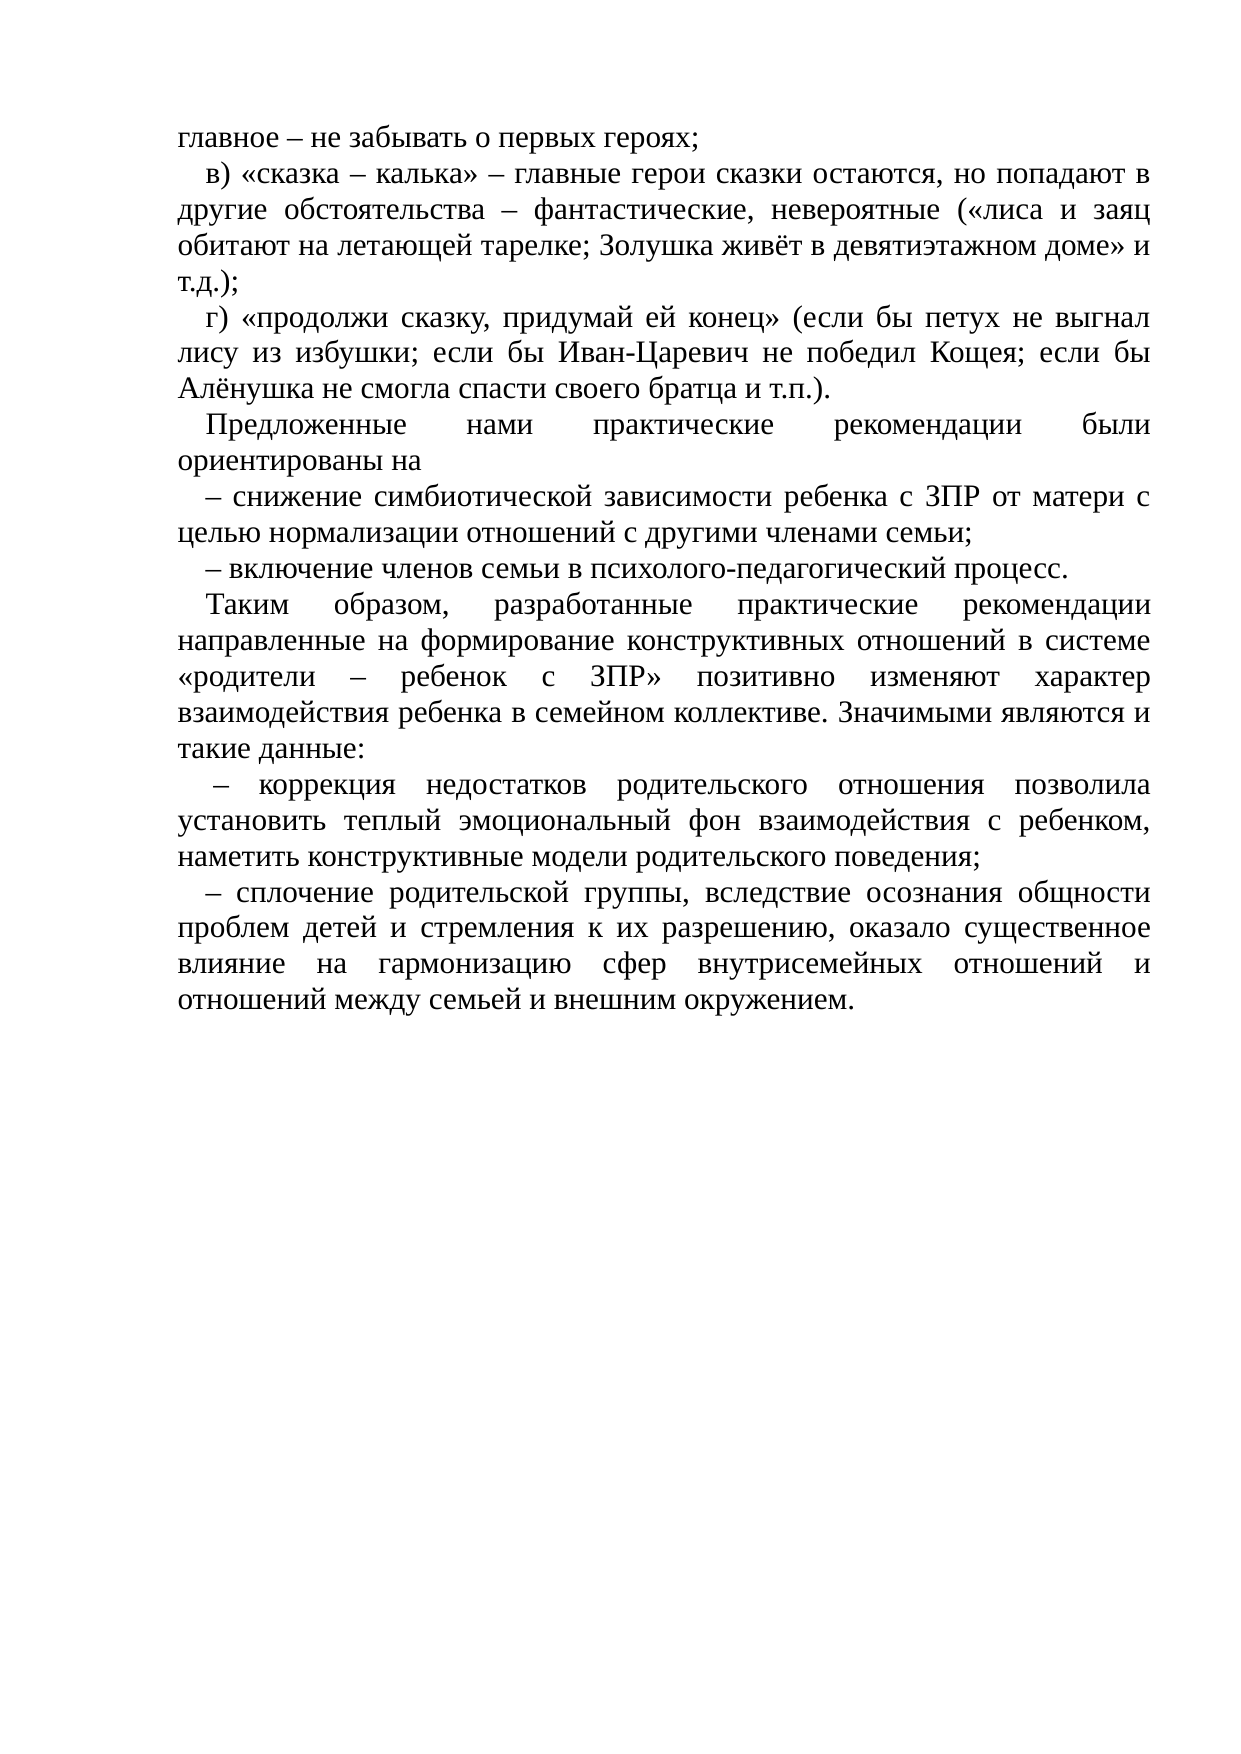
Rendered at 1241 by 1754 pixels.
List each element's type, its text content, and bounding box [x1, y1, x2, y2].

text в) «сказка – калька» – главные герои сказки остаются, но попадают в другие обстоятельства – фантастические, невероятные («лиса и заяц обитают на летающей тарелке; Золушка живёт в девятиэтажном доме» и т.д.); [177, 154, 1152, 298]
text – коррекция недостатков родительского отношения позволила установить теплый эмоциональный фон взаимодействия с ребенком, наметить конструктивные модели родительского поведения; [177, 765, 1152, 873]
text г) «продолжи сказку, придумай ей конец» (если бы петух не выгнал лису из избушки; если бы Иван-Царевич не победил Кощея; если бы Алёнушка не смогла спасти своего братца и т.п.). [177, 298, 1152, 406]
text Предложенные нами практические рекомендации были ориентированы на [177, 406, 1152, 477]
text – включение членов семьи в психолого-педагогический процесс. [177, 549, 1152, 585]
text – сплочение родительской группы, вследствие осознания общности проблем детей и стремления к их разрешению, оказало существенное влияние на гармонизацию сфер внутрисемейных отношений и отношений между семьей и внешним окружением. [177, 873, 1152, 1017]
text Таким образом, разработанные практические рекомендации направленные на формирование конструктивных отношений в системе «родители – ребенок с ЗПР» позитивно изменяют характер взаимодействия ребенка в семейном коллективе. Значимыми являются и такие данные: [177, 585, 1152, 765]
text – снижение симбиотической зависимости ребенка с ЗПР от матери с целью нормализации отношений с другими членами семьи; [177, 477, 1152, 549]
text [177, 118, 1152, 154]
